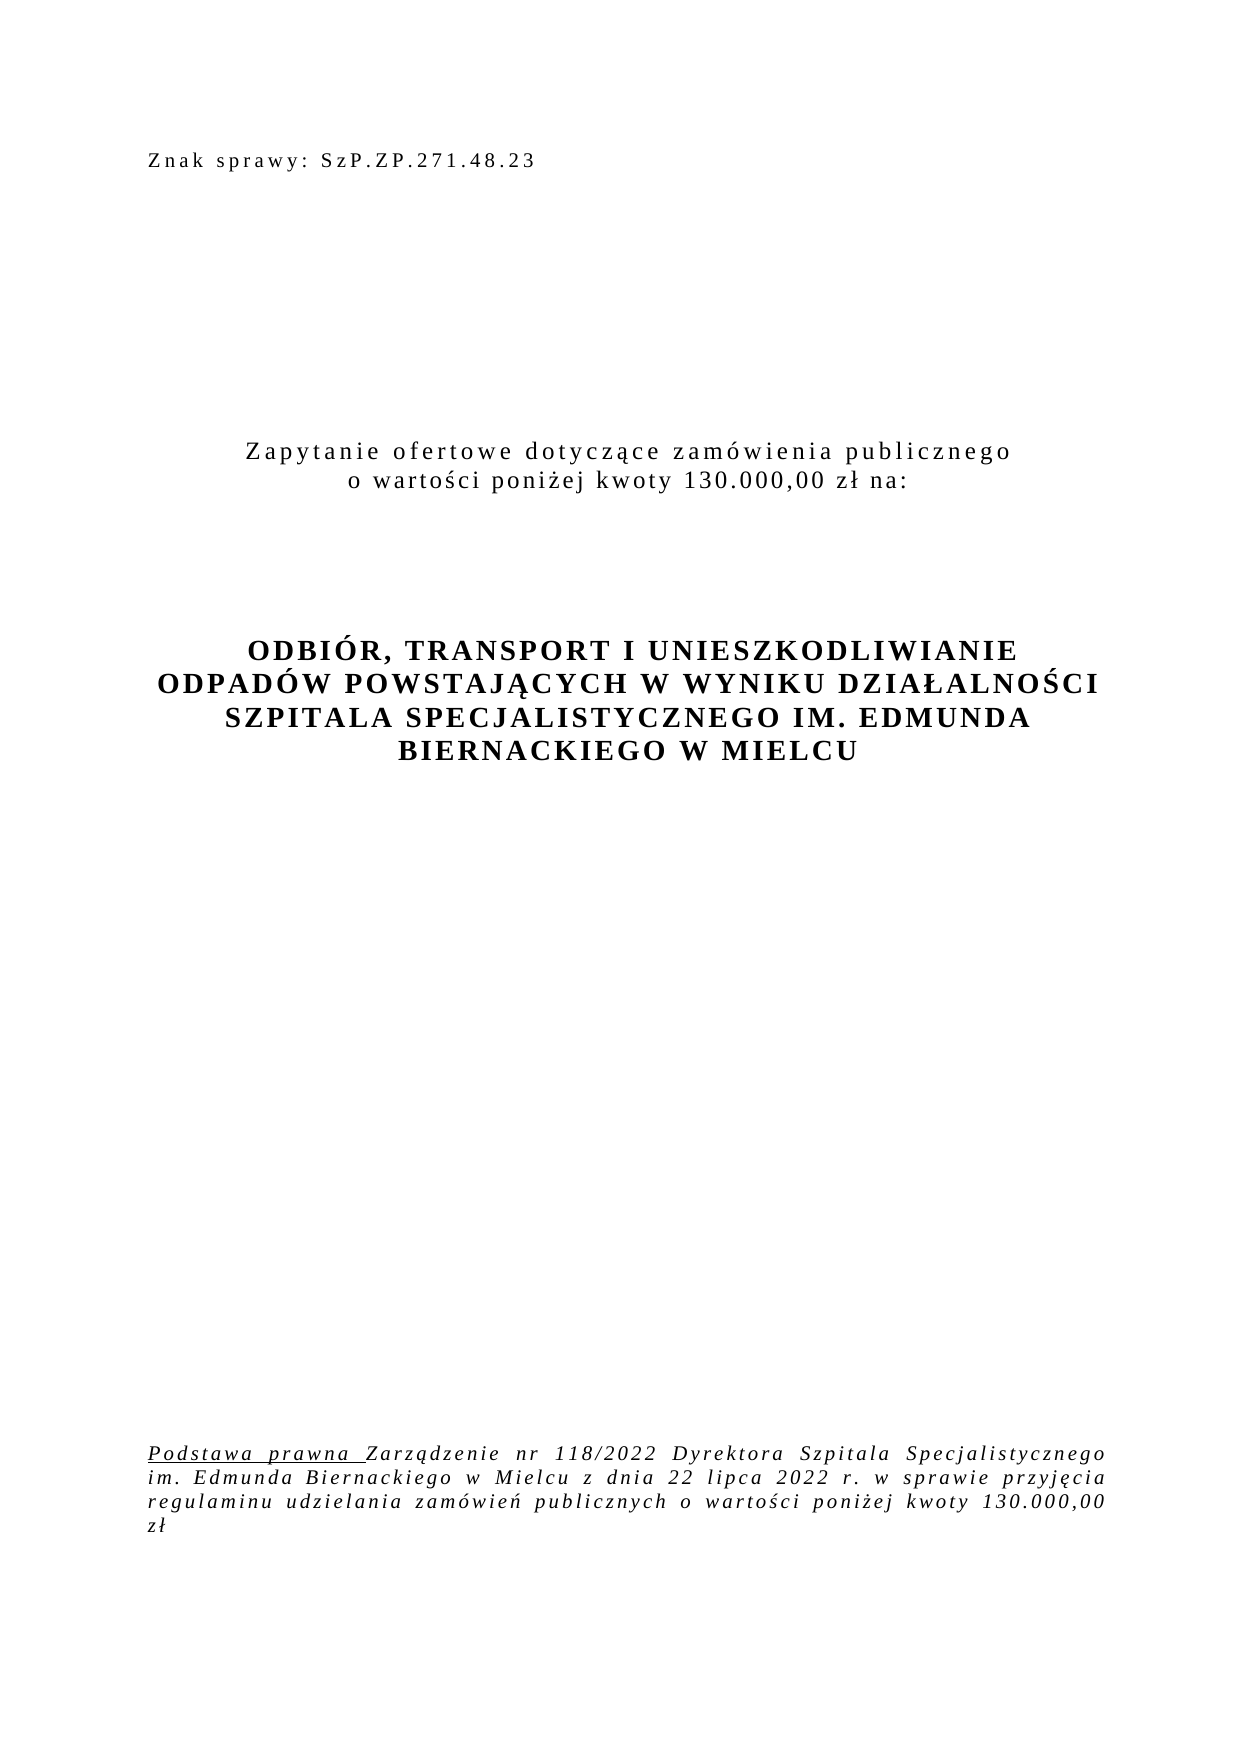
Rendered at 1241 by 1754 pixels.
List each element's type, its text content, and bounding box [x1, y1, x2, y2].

text Podstawa prawna Zarządzenie nr 118/2022 Dyrektora Szpitala Specjalistycznego im. Edmunda Biernackiego w Mielcu z dnia 22 lipca 2022 r. w sprawie przyjęcia regulaminu udzielania zamówień publicznych o wartości poniżej kwoty 130.000,00 zł [148, 1441, 1107, 1537]
text Znak sprawy: SzP.ZP.271.48.23 [148, 148, 1107, 172]
text o wartości poniżej kwoty 130.000,00 zł na: [148, 465, 1107, 494]
text Zapytanie ofertowe dotyczące zamówienia publicznego [148, 436, 1107, 465]
text ODBIÓR, TRANSPORT I UNIESZKODLIWIANIE ODPADÓW POWSTAJĄCYCH W WYNIKU DZIAŁALNOŚCI SZPITALA SPECJALISTYCZNEGO IM. EDMUNDA BIERNACKIEGO W MIELCU [148, 633, 1107, 767]
